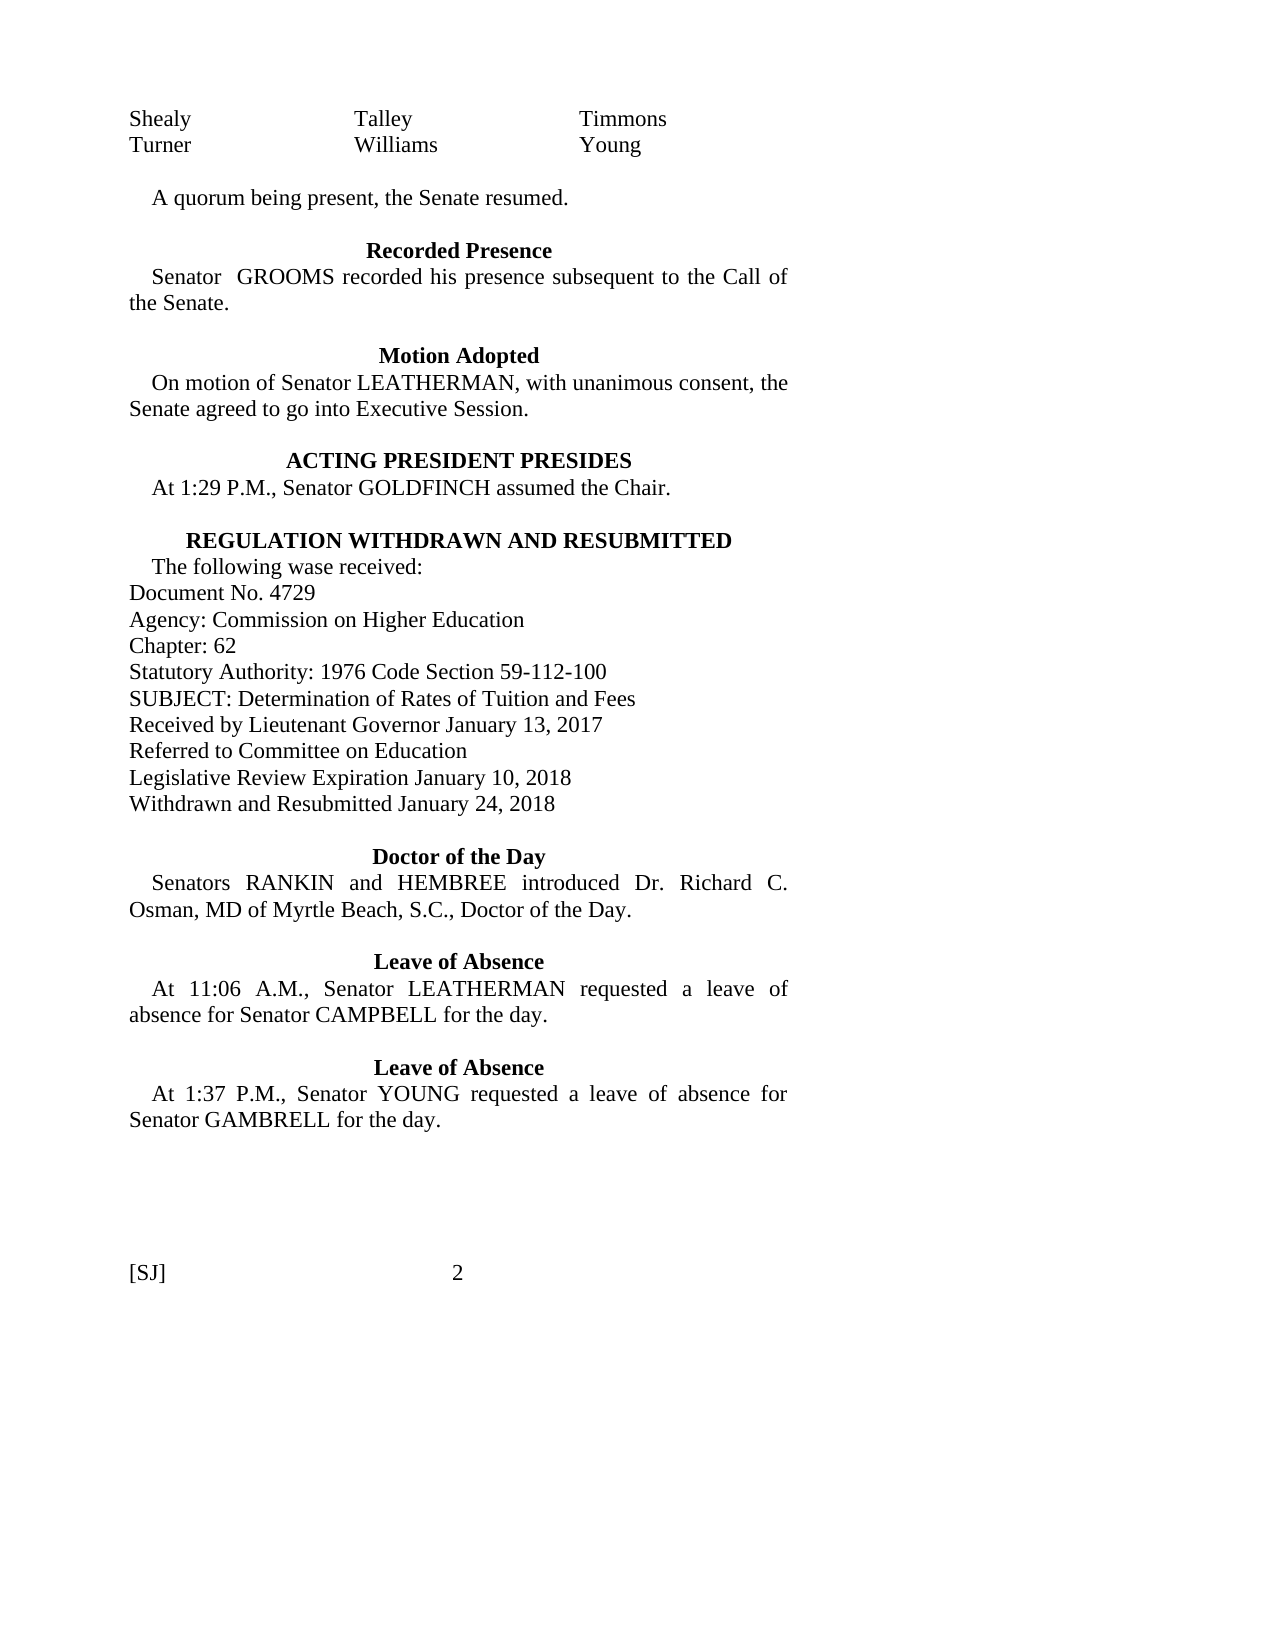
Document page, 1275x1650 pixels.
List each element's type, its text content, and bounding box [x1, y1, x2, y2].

text Withdrawn and Resubmitted January 24, 2018 [129, 790, 789, 817]
text SUBJECT: Determination of Rates of Tuition and Fees [129, 685, 789, 711]
text Doctor of the Day [129, 843, 789, 869]
text At 11:06 A.M., Senator LEATHERMAN requested a leave of absence for Senator CAMPBELL for the day. [129, 975, 789, 1027]
text Document No. 4729 [129, 579, 789, 606]
text Shealy Talley Timmons [129, 105, 789, 131]
text Recorded Presence [129, 237, 789, 263]
text A quorum being present, the Senate resumed. [129, 184, 789, 210]
text Legislative Review Expiration January 10, 2018 [129, 764, 789, 790]
text The following wase received: [129, 553, 789, 579]
text Motion Adopted [129, 342, 789, 368]
text Turner Williams Young [129, 131, 789, 158]
text Senator GROOMS recorded his presence subsequent to the Call of the Senate. [129, 263, 789, 316]
text Senators RANKIN and HEMBREE introduced Dr. Richard C. Osman, MD of Myrtle Beach, S.C., Doctor of the Day. [129, 869, 789, 922]
text REGULATION WITHDRAWN AND RESUBMITTED [129, 527, 789, 553]
text Leave of Absence [129, 1054, 789, 1080]
text Agency: Commission on Higher Education [129, 606, 789, 632]
text On motion of Senator LEATHERMAN, with unanimous consent, the Senate agreed to go into Executive Session. [129, 368, 789, 421]
text Received by Lieutenant Governor January 13, 2017 [129, 711, 789, 737]
text ACTING PRESIDENT PRESIDES [129, 448, 789, 474]
text At 1:37 P.M., Senator YOUNG requested a leave of absence for Senator GAMBRELL for the day. [129, 1080, 789, 1133]
text Leave of Absence [129, 948, 789, 975]
text At 1:29 P.M., Senator GOLDFINCH assumed the Chair. [129, 474, 789, 500]
text Statutory Authority: 1976 Code Section 59-112-100 [129, 658, 789, 685]
text Referred to Committee on Education [129, 737, 789, 764]
text Chapter: 62 [129, 632, 789, 658]
